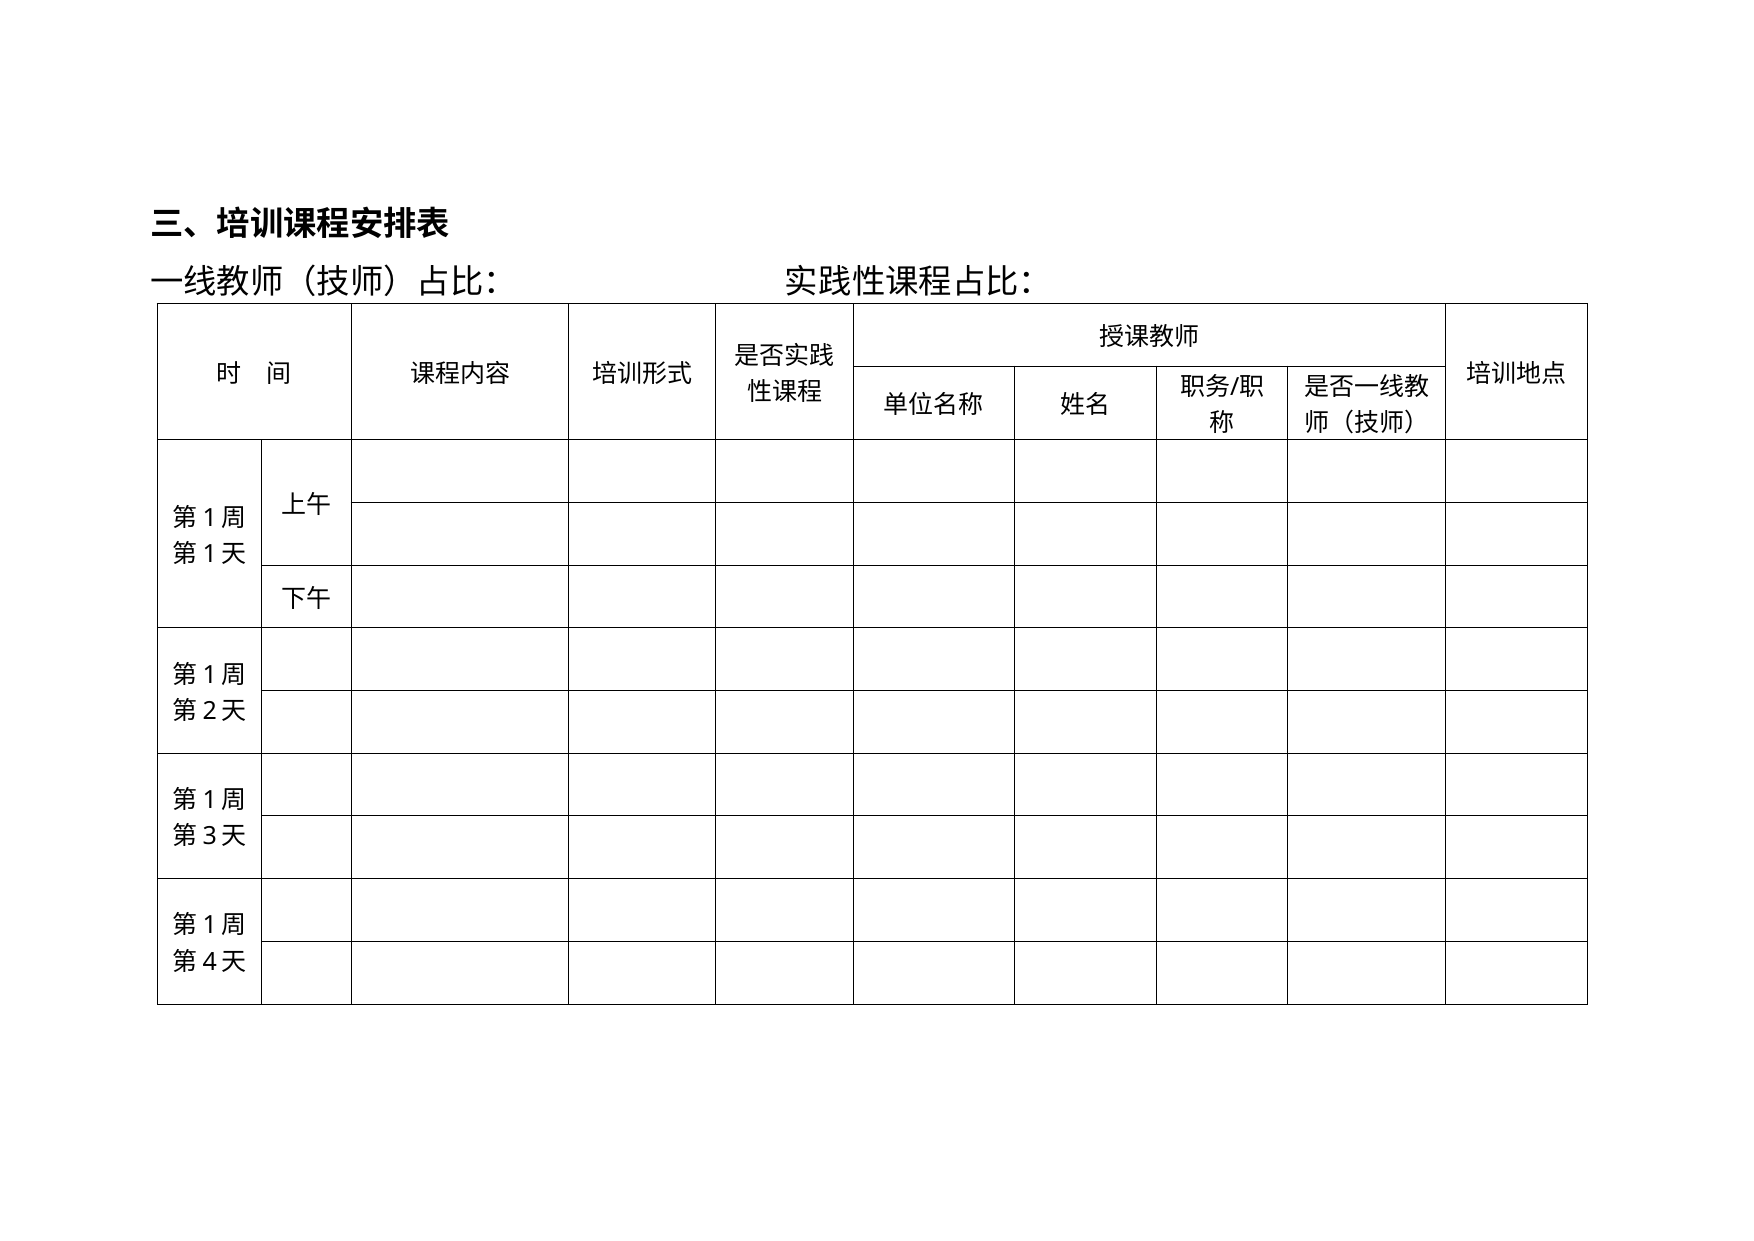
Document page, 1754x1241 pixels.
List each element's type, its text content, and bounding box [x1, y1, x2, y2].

table_cell [1288, 628, 1445, 690]
table_cell [1446, 691, 1587, 753]
table_header 培训地点 [1446, 304, 1587, 439]
table_cell [854, 566, 1014, 627]
table_cell [716, 628, 853, 690]
table_cell [854, 503, 1014, 564]
table_cell [569, 440, 715, 502]
table_cell [1288, 691, 1445, 753]
table_cell [716, 879, 853, 941]
table_header 授课教师 [854, 304, 1445, 366]
table_cell [854, 816, 1014, 878]
table_cell [1288, 440, 1445, 502]
table_cell [1446, 440, 1587, 502]
table_cell [854, 879, 1014, 941]
table_cell 第1周 第3天 [158, 754, 261, 878]
table_cell 下午 [262, 566, 351, 627]
table_cell [1015, 942, 1156, 1003]
table_cell [1015, 816, 1156, 878]
table_cell [1157, 879, 1287, 941]
table_cell [854, 754, 1014, 815]
table_cell [1157, 440, 1287, 502]
table_cell [716, 691, 853, 753]
table_cell [854, 628, 1014, 690]
table_cell 职务/职称 [1157, 367, 1287, 439]
table_header 培训形式 [569, 304, 715, 439]
table_cell [716, 503, 853, 564]
text 三、培训课程安排表 [150, 188, 1604, 254]
table_header 时 间 [158, 304, 351, 439]
table_cell [262, 942, 351, 1003]
table_cell [352, 503, 568, 564]
table_cell [1288, 503, 1445, 564]
table_cell [1157, 942, 1287, 1003]
table_cell [1015, 754, 1156, 815]
table_cell [854, 691, 1014, 753]
table_cell 姓名 [1015, 367, 1156, 439]
table_cell [1288, 566, 1445, 627]
table_cell [1288, 754, 1445, 815]
table_cell [1157, 503, 1287, 564]
table_cell [716, 754, 853, 815]
table_cell [352, 566, 568, 627]
table_cell [1446, 503, 1587, 564]
table_cell [1015, 879, 1156, 941]
table_cell [262, 816, 351, 878]
table_cell [569, 816, 715, 878]
table_cell 第1周 第4天 [158, 879, 261, 1003]
table_cell [716, 440, 853, 502]
table_cell [262, 879, 351, 941]
table_cell [1015, 628, 1156, 690]
table_cell [1446, 942, 1587, 1003]
table_cell [352, 440, 568, 502]
table_cell [1446, 879, 1587, 941]
table_cell [1015, 503, 1156, 564]
table_cell 第1周 第1天 [158, 440, 261, 627]
table_cell [1288, 816, 1445, 878]
table_cell [854, 440, 1014, 502]
table_cell [569, 503, 715, 564]
table_cell [352, 879, 568, 941]
table_cell [352, 691, 568, 753]
table_cell [569, 628, 715, 690]
table_cell [569, 879, 715, 941]
table_cell 是否一线教师（技师） [1288, 367, 1445, 439]
table_cell [854, 942, 1014, 1003]
table_header 是否实践性课程 [716, 304, 853, 439]
table_cell [1446, 754, 1587, 815]
table_cell [569, 566, 715, 627]
table_cell [1015, 440, 1156, 502]
table_cell [262, 691, 351, 753]
table_cell [1157, 754, 1287, 815]
table_cell [1015, 566, 1156, 627]
table_cell [1157, 566, 1287, 627]
table_cell [716, 942, 853, 1003]
table_cell 第1周 第2天 [158, 628, 261, 753]
table_cell 单位名称 [854, 367, 1014, 439]
table_cell [1015, 691, 1156, 753]
list 一线教师（技师）占比： 实践性课程占比： [150, 254, 1604, 303]
table_cell [1446, 816, 1587, 878]
table_cell [569, 942, 715, 1003]
table_cell 上午 [262, 440, 351, 564]
table_cell [352, 754, 568, 815]
table_cell [1446, 566, 1587, 627]
table_cell [1446, 628, 1587, 690]
table_cell [352, 942, 568, 1003]
table_cell [1157, 691, 1287, 753]
table_cell [1288, 942, 1445, 1003]
table_header 课程内容 [352, 304, 568, 439]
table_cell [569, 691, 715, 753]
table_cell [1157, 816, 1287, 878]
table_cell [569, 754, 715, 815]
table_cell [262, 754, 351, 815]
table_cell [716, 816, 853, 878]
table_cell [716, 566, 853, 627]
table_cell [262, 628, 351, 690]
table_cell [1157, 628, 1287, 690]
table_cell [352, 816, 568, 878]
table_cell [1288, 879, 1445, 941]
table_cell [352, 628, 568, 690]
